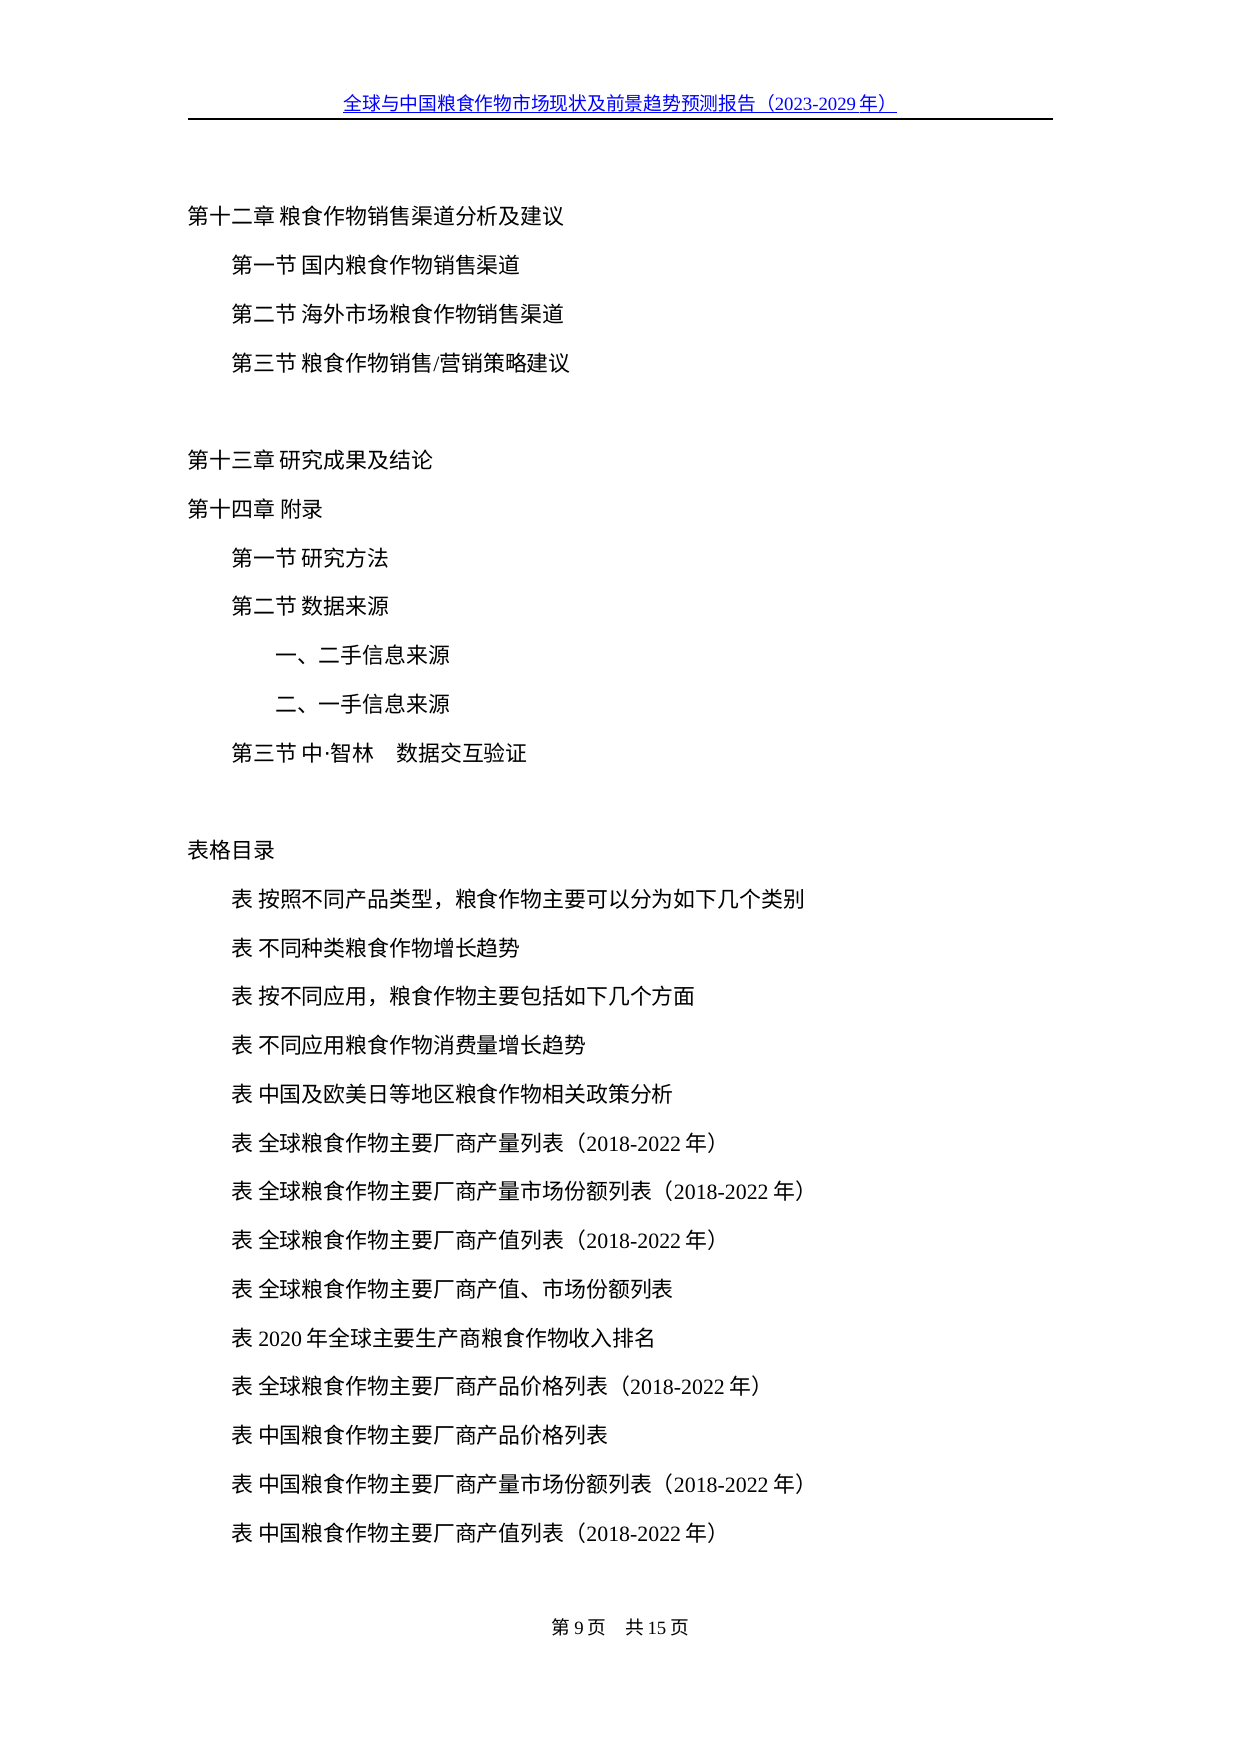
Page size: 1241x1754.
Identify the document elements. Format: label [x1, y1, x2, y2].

text [187, 150, 1053, 1548]
